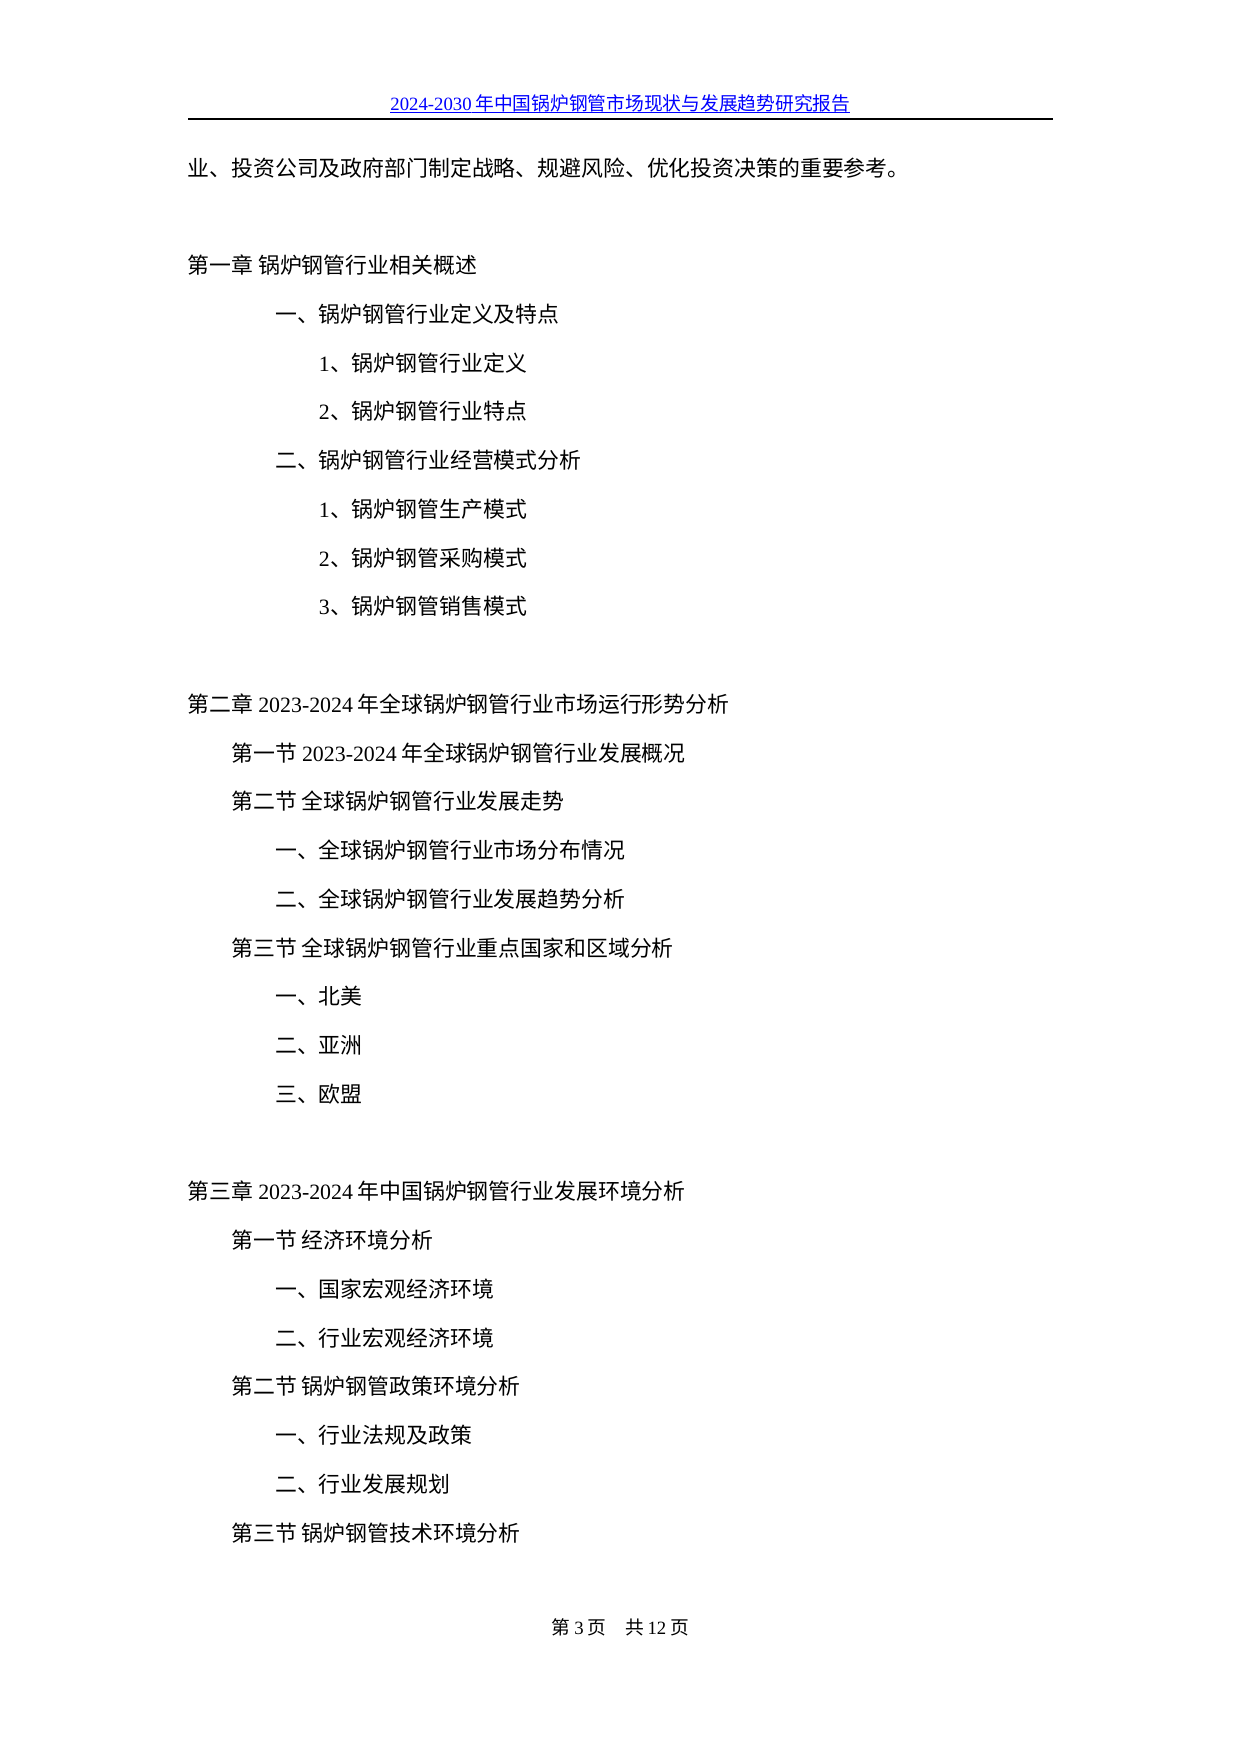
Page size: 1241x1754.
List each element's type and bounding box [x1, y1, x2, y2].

text [187, 150, 1053, 1548]
